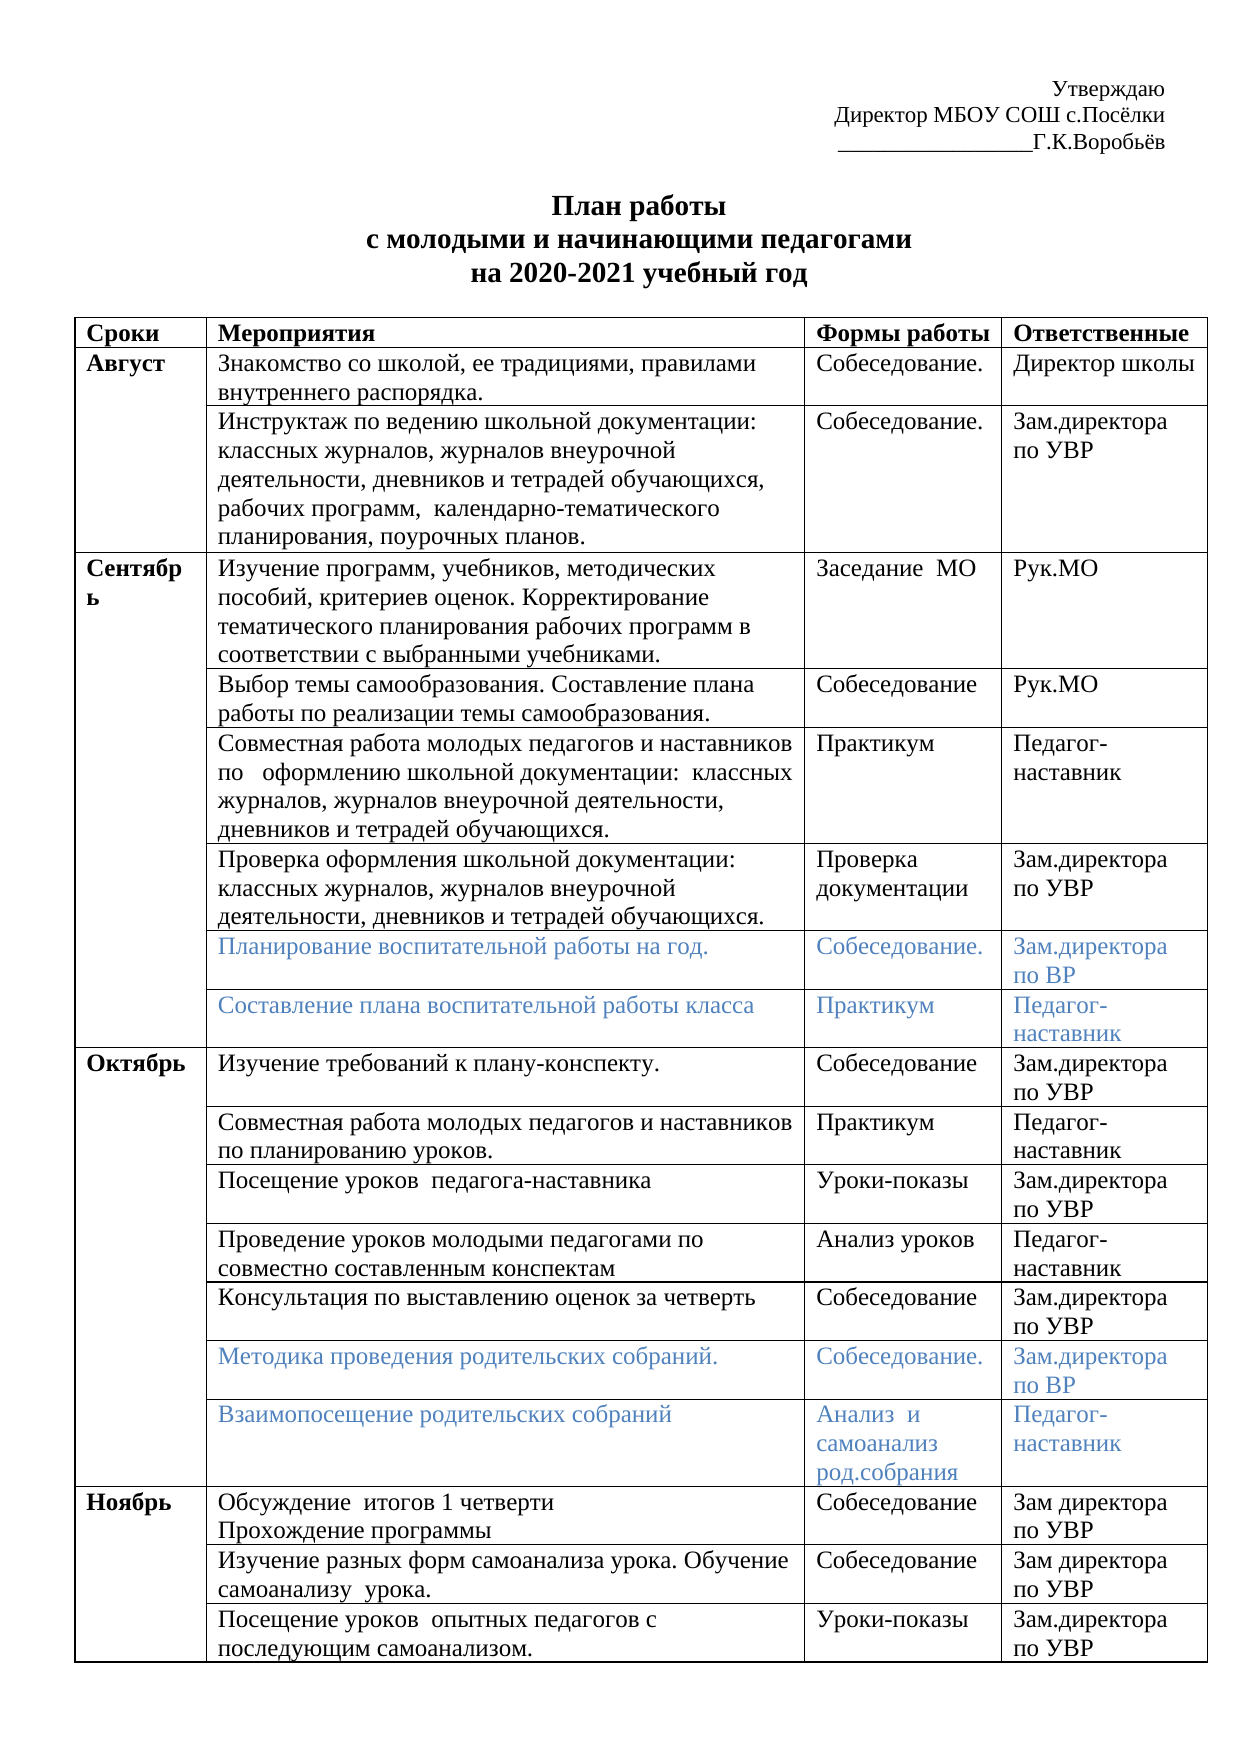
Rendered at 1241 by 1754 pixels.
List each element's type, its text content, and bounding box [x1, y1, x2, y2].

table_cell Зам.директора по ВР [1002, 1341, 1207, 1398]
table_cell Выбор темы самообразования. Составление плана работы по реализации темы самообразования. [207, 669, 804, 727]
text Утверждаю [0, 75, 1165, 101]
table_cell Педагог-наставник [1002, 990, 1207, 1047]
table_cell Консультация по выставлению оценок за четверть [207, 1283, 804, 1340]
table_cell Директор школы [1002, 348, 1207, 405]
table_cell Сентябрь [76, 553, 206, 1047]
table_cell Зам директора по УВР [1002, 1487, 1207, 1544]
table_cell Изучение требований к плану-конспекту. [207, 1048, 804, 1106]
table_cell Практикум [805, 728, 1001, 843]
table_cell Август [76, 348, 206, 552]
table_cell Собеседование [805, 1487, 1001, 1544]
table_cell Собеседование [805, 1048, 1001, 1106]
table_header Мероприятия [207, 318, 804, 347]
table_cell Зам.директора по УВР [1002, 844, 1207, 930]
text Директор МБОУ СОШ с.Посёлки [0, 101, 1165, 128]
table_cell Собеседование. [805, 348, 1001, 405]
table_cell Анализ уроков [805, 1224, 1001, 1281]
table_cell Собеседование [805, 1545, 1001, 1603]
table_cell Планирование воспитательной работы на год. [207, 931, 804, 989]
table_cell Зам.директора по УВР [1002, 1283, 1207, 1340]
table_cell Зам.директора по УВР [1002, 1165, 1207, 1223]
table_cell Педагог-наставник [1002, 1400, 1207, 1486]
table_cell Обсуждение итогов 1 четверти Прохождение программы [207, 1487, 804, 1544]
table_cell Посещение уроков педагога-наставника [207, 1165, 804, 1223]
table_cell Изучение разных форм самоанализа урока. Обучение самоанализу урока. [207, 1545, 804, 1603]
table_cell Собеседование [805, 669, 1001, 727]
table_cell Собеседование. [805, 406, 1001, 552]
table_cell Проверка документации [805, 844, 1001, 930]
table_cell Практикум [805, 1107, 1001, 1164]
table_cell Анализ и самоанализ род.собрания [805, 1400, 1001, 1486]
table_cell Знакомство со школой, ее традициями, правилами внутреннего распорядка. [207, 348, 804, 405]
table_header Формы работы [805, 318, 1001, 347]
table_cell Зам.директора по УВР [1002, 1604, 1207, 1661]
table_header Сроки [76, 318, 206, 347]
table_cell Инструктаж по ведению школьной документации: классных журналов, журналов внеурочной деятельности, дневников и тетрадей обучающихся, рабочих программ, календарно-тематического планирования, поурочных планов. [207, 406, 804, 552]
table_cell Собеседование [805, 1283, 1001, 1340]
table_header Ответственные [1002, 318, 1207, 347]
table_cell Зам.директора по УВР [1002, 406, 1207, 552]
table_cell Собеседование. [805, 1341, 1001, 1398]
table_cell Уроки-показы [805, 1165, 1001, 1223]
table_cell Методика проведения родительских собраний. [207, 1341, 804, 1398]
table_cell Педагог-наставник [1002, 1224, 1207, 1281]
table_cell Зам.директора по ВР [1002, 931, 1207, 989]
table_cell Проверка оформления школьной документации: классных журналов, журналов внеурочной деятельности, дневников и тетрадей обучающихся. [207, 844, 804, 930]
table_cell Рук.МО [1002, 669, 1207, 727]
table_cell Уроки-показы [805, 1604, 1001, 1661]
table_cell Взаимопосещение родительских собраний [207, 1400, 804, 1486]
table_cell Посещение уроков опытных педагогов с последующим самоанализом. [207, 1604, 804, 1661]
table_cell Составление плана воспитательной работы класса [207, 990, 804, 1047]
text с молодыми и начинающими педагогами [112, 221, 1165, 255]
table_cell Совместная работа молодых педагогов и наставников по оформлению школьной документации: классных журналов, журналов внеурочной деятельности, дневников и тетрадей обучающихся. [207, 728, 804, 843]
table_cell Зам.директора по УВР [1002, 1048, 1207, 1106]
text План работы [112, 188, 1165, 221]
text _________________Г.К.Воробьёв [112, 128, 1165, 154]
table_cell Педагог-наставник [1002, 1107, 1207, 1164]
table_cell Собеседование. [805, 931, 1001, 989]
table_cell Изучение программ, учебников, методических пособий, критериев оценок. Корректирование тематического планирования рабочих программ в соответствии с выбранными учебниками. [207, 553, 804, 668]
table_cell Заседание МО [805, 553, 1001, 668]
table_cell Октябрь [76, 1048, 206, 1486]
table_cell Практикум [805, 990, 1001, 1047]
table_cell Совместная работа молодых педагогов и наставников по планированию уроков. [207, 1107, 804, 1164]
table_cell Ноябрь [76, 1487, 206, 1661]
text на 2020-2021 учебный год [112, 255, 1165, 288]
table_cell Зам директора по УВР [1002, 1545, 1207, 1603]
table_cell Рук.МО [1002, 553, 1207, 668]
table_cell Проведение уроков молодыми педагогами по совместно составленным конспектам [207, 1224, 804, 1281]
table_cell Педагог-наставник [1002, 728, 1207, 843]
